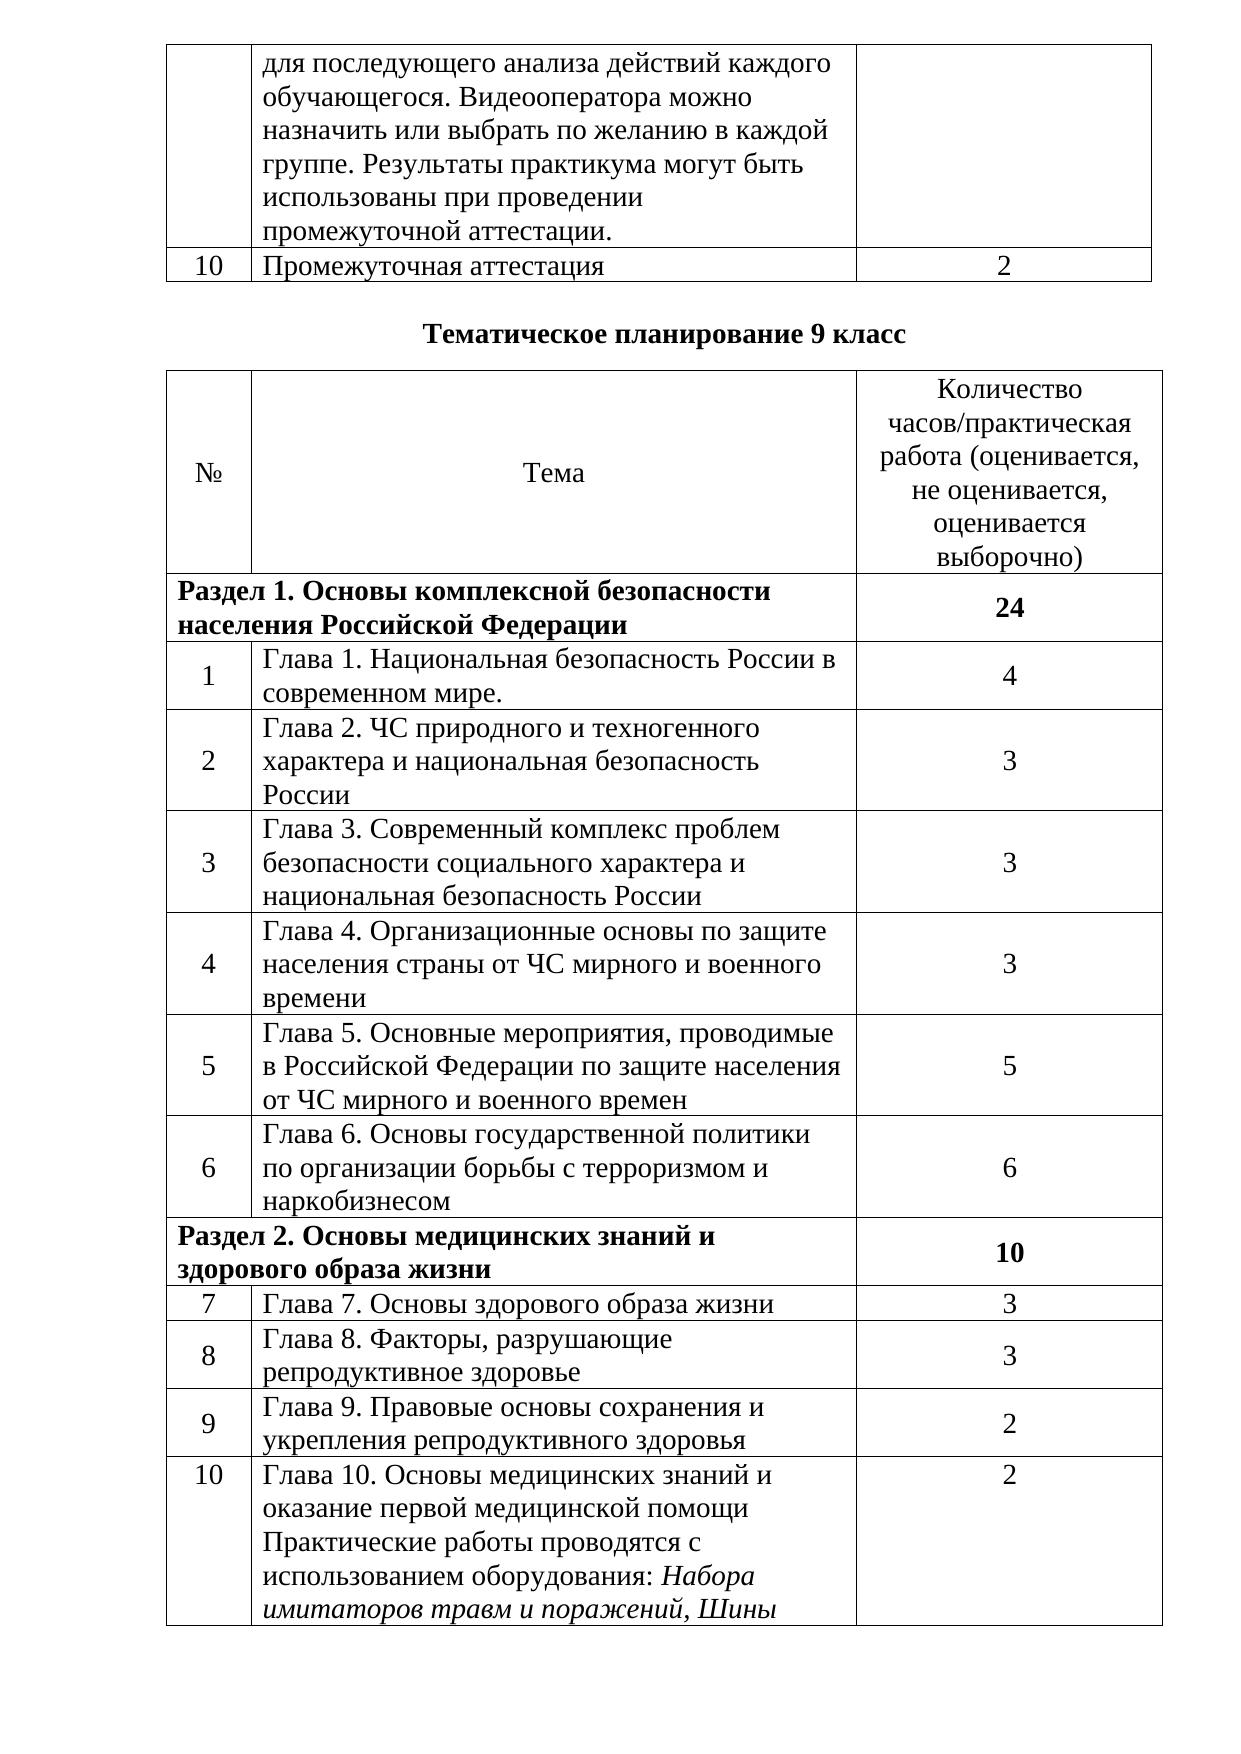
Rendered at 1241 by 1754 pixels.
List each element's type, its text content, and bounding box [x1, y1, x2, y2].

table_cell 10 [857, 1218, 1162, 1285]
table_cell 4 [167, 913, 251, 1014]
table_cell 1 [167, 642, 251, 709]
table_header № [167, 371, 251, 572]
table_cell Глава 8. Факторы, разрушающие репродуктивное здоровье [252, 1321, 856, 1388]
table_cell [252, 1457, 856, 1625]
table_header Количество часов/практическая работа (оценивается, не оценивается, оценивается выборочно) [857, 371, 1162, 572]
table_cell 24 [857, 574, 1162, 641]
table_cell Глава 9. Правовые основы сохранения и укрепления репродуктивного здоровья [252, 1389, 856, 1456]
table_cell Глава 4. Организационные основы по защите населения страны от ЧС мирного и военного времени [252, 913, 856, 1014]
table_cell Раздел 2. Основы медицинских знаний и здорового образа жизни [167, 1218, 856, 1285]
table_cell Глава 5. Основные мероприятия, проводимые в Российской Федерации по защите населения от ЧС мирного и военного времен [252, 1015, 856, 1115]
table_cell 3 [167, 811, 251, 912]
table_cell Глава 2. ЧС природного и техногенного характера и национальная безопасность России [252, 710, 856, 810]
table_cell 2 [167, 710, 251, 810]
table_cell 2 [857, 248, 1151, 281]
table_cell 2 [857, 1457, 1162, 1625]
table_cell Глава 6. Основы государственной политики по организации борьбы с терроризмом и наркобизнесом [252, 1116, 856, 1217]
table_cell 6 [857, 1116, 1162, 1217]
text Тематическое планирование 9 класс [177, 316, 1152, 349]
table_header Тема [252, 371, 856, 572]
table_cell 3 [857, 913, 1162, 1014]
table_cell 9 [167, 45, 251, 247]
table_cell Раздел 1. Основы комплексной безопасности населения Российской Федерации [167, 574, 856, 641]
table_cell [857, 45, 1151, 247]
table_cell 7 [167, 1286, 251, 1320]
table_cell Глава 3. Современный комплекс проблем безопасности социального характера и национальная безопасность России [252, 811, 856, 912]
table_cell 5 [857, 1015, 1162, 1115]
table_cell 3 [857, 1321, 1162, 1388]
table_cell 8 [167, 1321, 251, 1388]
table_cell Промежуточная аттестация [252, 248, 856, 281]
table_cell 4 [857, 642, 1162, 709]
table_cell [252, 45, 856, 247]
table_cell 9 [167, 1389, 251, 1456]
table_cell 5 [167, 1015, 251, 1115]
table_cell 3 [857, 710, 1162, 810]
table_cell 3 [857, 1286, 1162, 1320]
table_cell 6 [167, 1116, 251, 1217]
table_cell Глава 7. Основы здорового образа жизни [252, 1286, 856, 1320]
table_cell 10 [167, 1457, 251, 1625]
table_cell 3 [857, 811, 1162, 912]
table_cell 2 [857, 1389, 1162, 1456]
table_cell 10 [167, 248, 251, 281]
table_cell Глава 1. Национальная безопасность России в современном мире. [252, 642, 856, 709]
